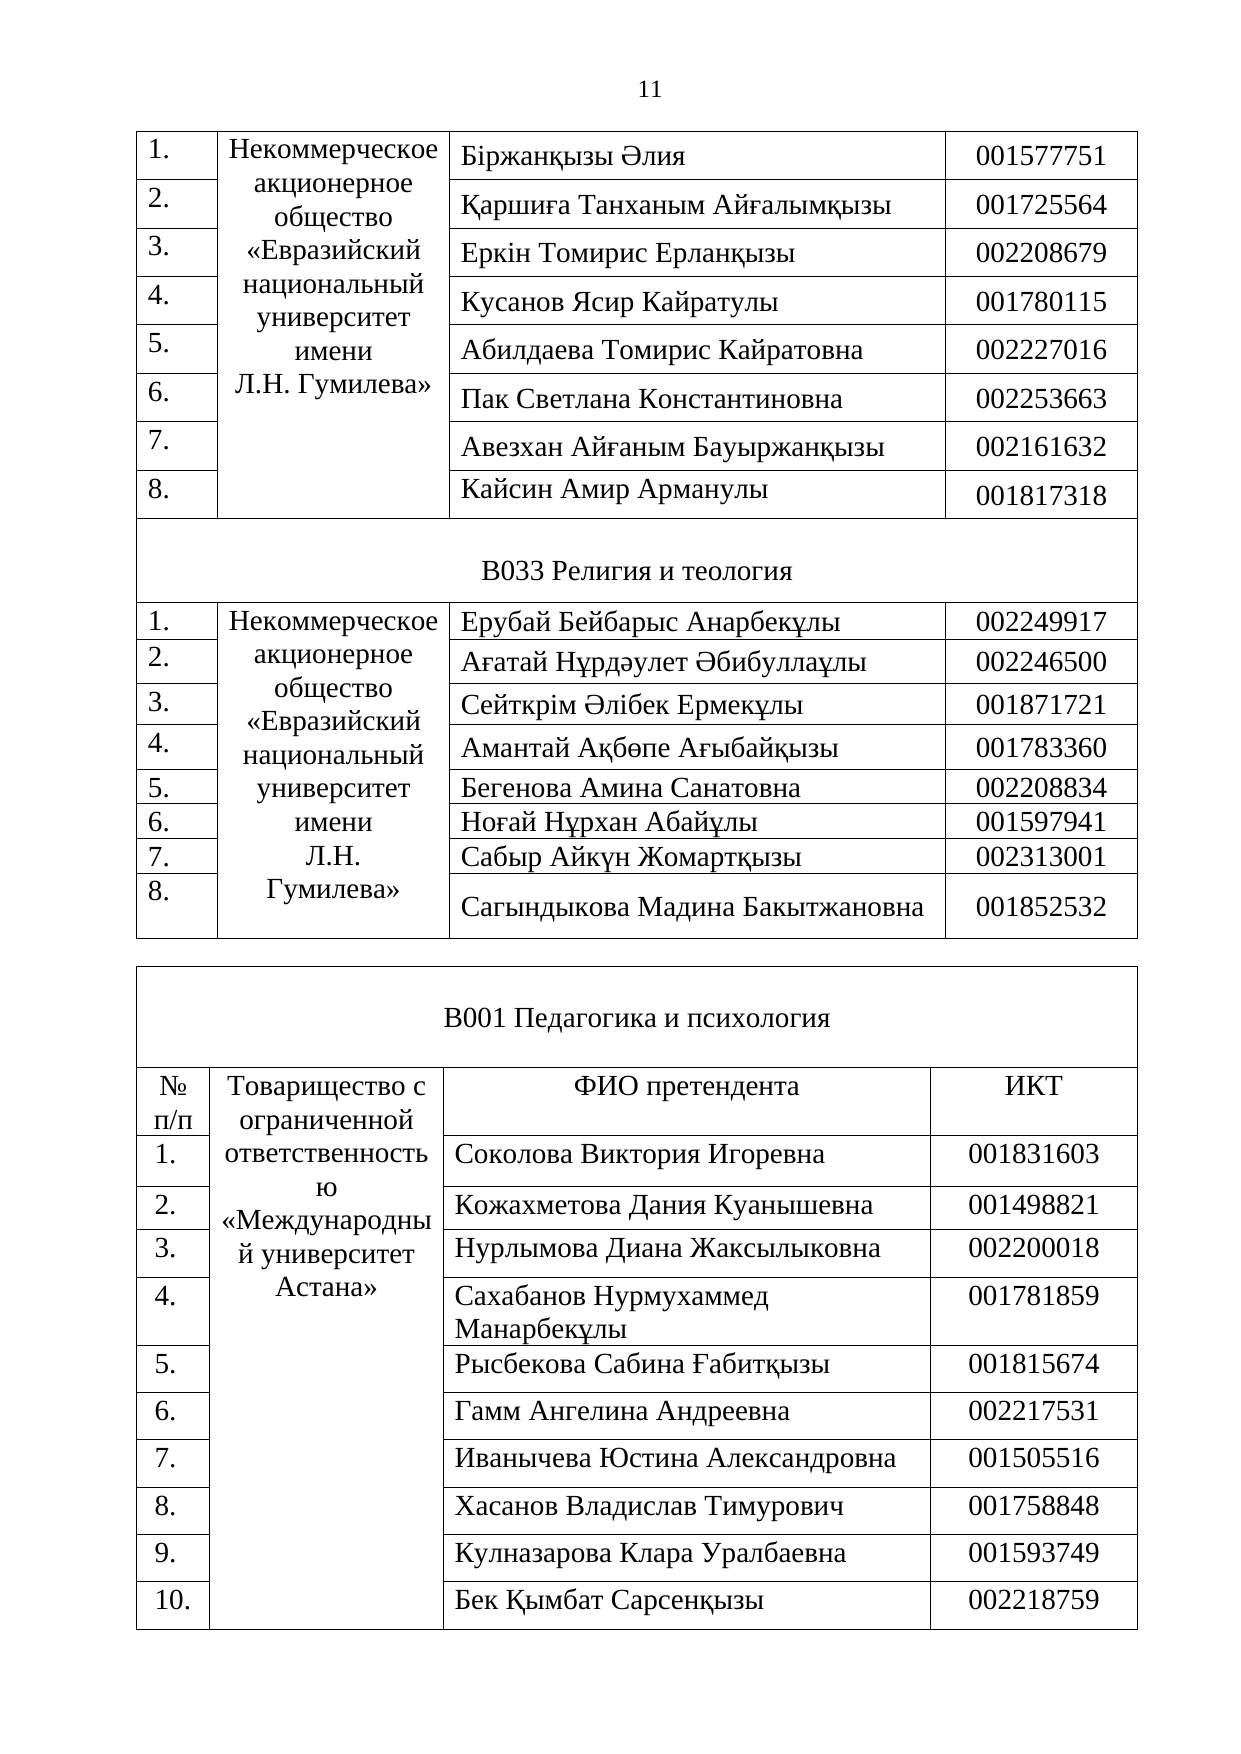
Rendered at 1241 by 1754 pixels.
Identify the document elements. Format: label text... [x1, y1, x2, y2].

table_cell [137, 1393, 209, 1439]
table_cell 002246500 [946, 640, 1137, 683]
table_cell Нурлымова Диана Жаксылыковна [444, 1230, 930, 1277]
table_cell 002218759 [931, 1582, 1137, 1628]
table_cell Абилдаева Томирис Кайратовна [450, 325, 945, 373]
table_cell Бек Қымбат Сарсенқызы [444, 1582, 930, 1628]
table_cell Бегенова Амина Санатовна [450, 770, 945, 803]
table_cell 001597941 [946, 804, 1137, 838]
table_cell [137, 1582, 209, 1628]
table_cell 5. [137, 325, 217, 373]
table_cell Ағатай Нұрдәулет Әбибуллаұлы [450, 640, 945, 683]
table_cell Кусанов Ясир Кайратулы [450, 277, 945, 324]
table_cell Кожахметова Дания Куанышевна [444, 1187, 930, 1229]
table_cell 4. [137, 725, 217, 769]
table_cell 002217531 [931, 1393, 1137, 1439]
table_cell 002249917 [946, 603, 1137, 638]
table_cell 002161632 [946, 422, 1137, 470]
table_header В001 Педагогика и психология [137, 967, 1137, 1067]
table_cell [210, 1068, 443, 1628]
table_cell Сагындыкова Мадина Бакытжановна [450, 874, 945, 938]
table_cell Ерубай Бейбарыс Анарбекұлы [450, 603, 945, 638]
table_cell 001505516 [931, 1440, 1137, 1487]
table_cell [137, 1440, 209, 1487]
table_cell 001831603 [931, 1136, 1137, 1186]
table_cell Сахабанов Нурмухаммед Манарбекұлы [444, 1278, 930, 1345]
table_cell 001577751 [946, 132, 1137, 179]
table_cell 1. [137, 603, 217, 638]
table_cell 5. [137, 770, 217, 803]
table_cell Некоммерческое акционерное общество «Евразийский национальный университет имени Л.Н. Гумилева» [218, 132, 449, 518]
table_cell 002208679 [946, 229, 1137, 276]
table_cell 002227016 [946, 325, 1137, 373]
table_cell Пак Светлана Константиновна [450, 374, 945, 421]
table_cell Амантай Ақбөпе Ағыбайқызы [450, 725, 945, 769]
table_cell 8. [137, 471, 217, 518]
table_cell Хасанов Владислав Тимурович [444, 1488, 930, 1534]
table_cell Сабыр Айкүн Жомартқызы [450, 839, 945, 872]
table_cell [137, 1230, 209, 1277]
table_cell 4. [137, 277, 217, 324]
table_cell Сейткрім Әлібек Ермекұлы [450, 684, 945, 724]
table_cell 1. [137, 132, 217, 179]
table_cell 002253663 [946, 374, 1137, 421]
table_cell Еркін Томирис Ерланқызы [450, 229, 945, 276]
table_cell 001781859 [931, 1278, 1137, 1345]
table_cell 001593749 [931, 1535, 1137, 1581]
table_cell 001871721 [946, 684, 1137, 724]
table_cell 3. [137, 229, 217, 276]
table_cell 001725564 [946, 180, 1137, 227]
table_cell В033 Религия и теология [137, 519, 1137, 602]
table_cell 8. [137, 874, 217, 938]
table_cell [137, 1187, 209, 1229]
table_cell Гамм Ангелина Андреевна [444, 1393, 930, 1439]
table_cell ИКТ [931, 1068, 1137, 1135]
table_cell Авезхан Айғаным Бауыржанқызы [450, 422, 945, 470]
table_cell 3. [137, 684, 217, 724]
table_cell Кулназарова Клара Уралбаевна [444, 1535, 930, 1581]
table_cell 001817318 [946, 471, 1137, 518]
table_cell 002200018 [931, 1230, 1137, 1277]
table_cell 001498821 [931, 1187, 1137, 1229]
table_cell Иванычева Юстина Александровна [444, 1440, 930, 1487]
table_cell [137, 1488, 209, 1534]
table_cell 002208834 [946, 770, 1137, 803]
table_cell 2. [137, 640, 217, 683]
table_cell Рысбекова Сабина Ғабитқызы [444, 1346, 930, 1392]
table_cell Некоммерческое акционерное общество «Евразийский национальный университет имени Л.Н. Гумилева» [218, 603, 449, 938]
table_cell [137, 1535, 209, 1581]
table_cell [137, 1136, 209, 1186]
table_cell Ноғай Нұрхан Абайұлы [450, 804, 945, 838]
table_cell ФИО претендента [444, 1068, 930, 1135]
table_cell Қаршиға Танханым Айғалымқызы [450, 180, 945, 227]
table_cell 7. [137, 422, 217, 470]
table_cell 2. [137, 180, 217, 227]
table_cell 6. [137, 804, 217, 838]
table_cell № п/п [137, 1068, 209, 1135]
table_cell Біржанқызы Әлия [450, 132, 945, 179]
table_cell [137, 1346, 209, 1392]
table_cell [137, 1278, 209, 1345]
table_cell 001852532 [946, 874, 1137, 938]
table_cell Соколова Виктория Игоревна [444, 1136, 930, 1186]
table_cell Кайсин Амир Арманулы [450, 471, 945, 518]
table_cell 7. [137, 839, 217, 872]
table_cell 002313001 [946, 839, 1137, 872]
table_cell 001783360 [946, 725, 1137, 769]
table_cell 6. [137, 374, 217, 421]
table_cell 001780115 [946, 277, 1137, 324]
table_cell 001815674 [931, 1346, 1137, 1392]
table_cell 001758848 [931, 1488, 1137, 1534]
